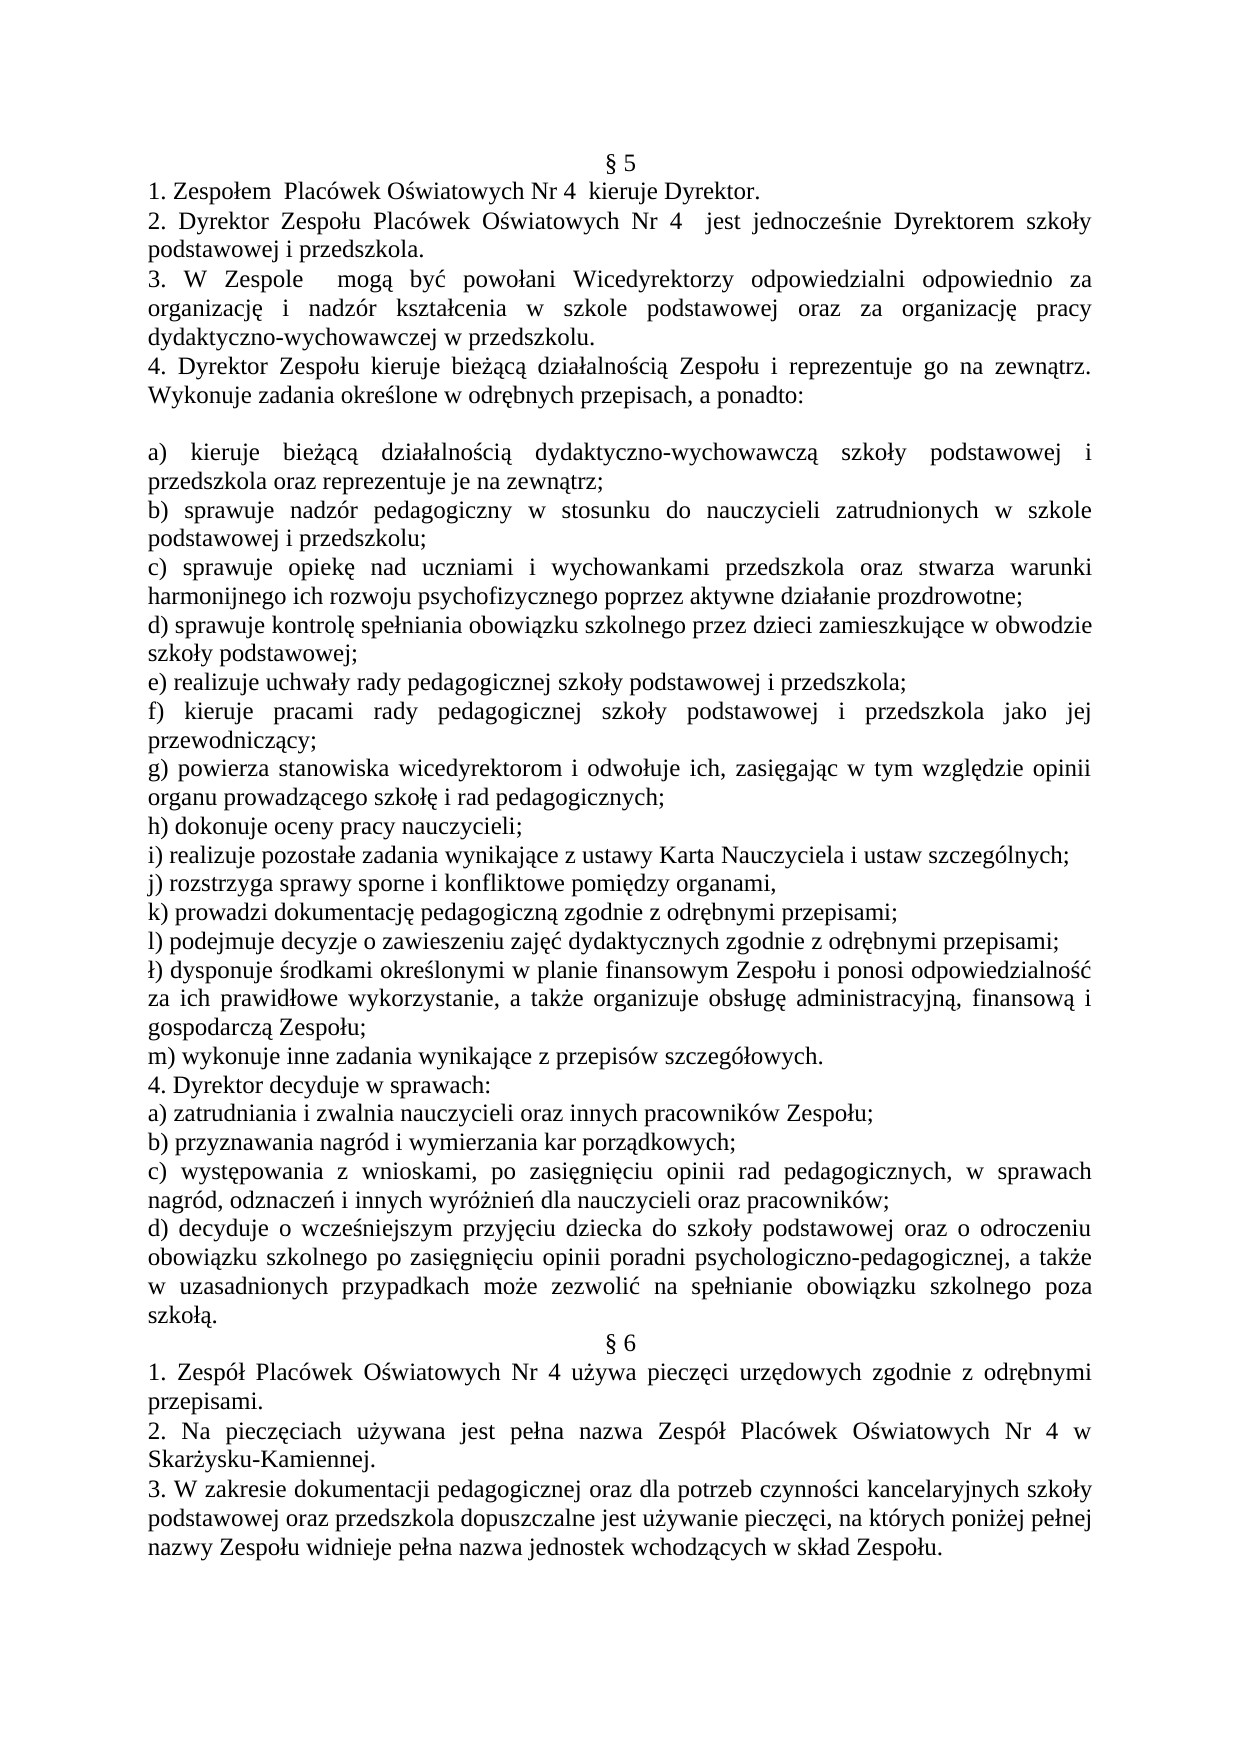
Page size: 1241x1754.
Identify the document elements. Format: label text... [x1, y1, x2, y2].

text b) sprawuje nadzór pedagogiczny w stosunku do nauczycieli zatrudnionych w szkole podstawowej i przedszkolu; [148, 495, 1093, 552]
text g) powierza stanowiska wicedyrektorom i odwołuje ich, zasięgając w tym względzie opinii organu prowadzącego szkołę i rad pedagogicznych; [148, 753, 1093, 811]
text § 6 [148, 1328, 1093, 1357]
text ł) dysponuje środkami określonymi w planie finansowym Zespołu i ponosi odpowiedzialność za ich prawidłowe wykorzystanie, a także organizuje obsługę administracyjną, finansową i gospodarczą Zespołu; [148, 955, 1093, 1041]
text e) realizuje uchwały rady pedagogicznej szkoły podstawowej i przedszkola; [148, 667, 1093, 696]
text 1. Zespołem Placówek Oświatowych Nr 4 kieruje Dyrektor. [148, 176, 1093, 205]
text 3. W zakresie dokumentacji pedagogicznej oraz dla potrzeb czynności kancelaryjnych szkoły podstawowej oraz przedszkola dopuszczalne jest używanie pieczęci, na których poniżej pełnej nazwy Zespołu widnieje pełna nazwa jednostek wchodzących w skład Zespołu. [148, 1474, 1093, 1560]
text 2. Na pieczęciach używana jest pełna nazwa Zespół Placówek Oświatowych Nr 4 w Skarżysku-Kamiennej. [148, 1416, 1093, 1473]
text j) rozstrzyga sprawy sporne i konfliktowe pomiędzy organami, [148, 868, 1093, 897]
text a) zatrudniania i zwalnia nauczycieli oraz innych pracowników Zespołu; [148, 1098, 1093, 1127]
text 3. W Zespole mogą być powołani Wicedyrektorzy odpowiedzialni odpowiednio za organizację i nadzór kształcenia w szkole podstawowej oraz za organizację pracy dydaktyczno-wychowawczej w przedszkolu. [148, 264, 1093, 350]
text d) decyduje o wcześniejszym przyjęciu dziecka do szkoły podstawowej oraz o odroczeniu obowiązku szkolnego po zasięgnięciu opinii poradni psychologiczno-pedagogicznej, a także w uzasadnionych przypadkach może zezwolić na spełnianie obowiązku szkolnego poza szkołą. [148, 1213, 1093, 1328]
text b) przyznawania nagród i wymierzania kar porządkowych; [148, 1127, 1093, 1156]
text 1. Zespół Placówek Oświatowych Nr 4 używa pieczęci urzędowych zgodnie z odrębnymi przepisami. [148, 1357, 1093, 1415]
text § 5 [148, 148, 1093, 176]
text a) kieruje bieżącą działalnością dydaktyczno-wychowawczą szkoły podstawowej i przedszkola oraz reprezentuje je na zewnątrz; [148, 437, 1093, 495]
text 4. Dyrektor decyduje w sprawach: [148, 1070, 1093, 1098]
text d) sprawuje kontrolę spełniania obowiązku szkolnego przez dzieci zamieszkujące w obwodzie szkoły podstawowej; [148, 610, 1093, 667]
text l) podejmuje decyzje o zawieszeniu zajęć dydaktycznych zgodnie z odrębnymi przepisami; [148, 926, 1093, 955]
text 4. Dyrektor Zespołu kieruje bieżącą działalnością Zespołu i reprezentuje go na zewnątrz. Wykonuje zadania określone w odrębnych przepisach, a ponadto: [148, 351, 1093, 408]
text k) prowadzi dokumentację pedagogiczną zgodnie z odrębnymi przepisami; [148, 897, 1093, 926]
text m) wykonuje inne zadania wynikające z przepisów szczegółowych. [148, 1041, 1093, 1070]
text h) dokonuje oceny pracy nauczycieli; [148, 811, 1093, 840]
text i) realizuje pozostałe zadania wynikające z ustawy Karta Nauczyciela i ustaw szczególnych; [148, 840, 1093, 868]
text c) sprawuje opiekę nad uczniami i wychowankami przedszkola oraz stwarza warunki harmonijnego ich rozwoju psychofizycznego poprzez aktywne działanie prozdrowotne; [148, 552, 1093, 610]
text f) kieruje pracami rady pedagogicznej szkoły podstawowej i przedszkola jako jej przewodniczący; [148, 696, 1093, 753]
text c) występowania z wnioskami, po zasięgnięciu opinii rad pedagogicznych, w sprawach nagród, odznaczeń i innych wyróżnień dla nauczycieli oraz pracowników; [148, 1156, 1093, 1213]
text 2. Dyrektor Zespołu Placówek Oświatowych Nr 4 jest jednocześnie Dyrektorem szkoły podstawowej i przedszkola. [148, 206, 1093, 263]
